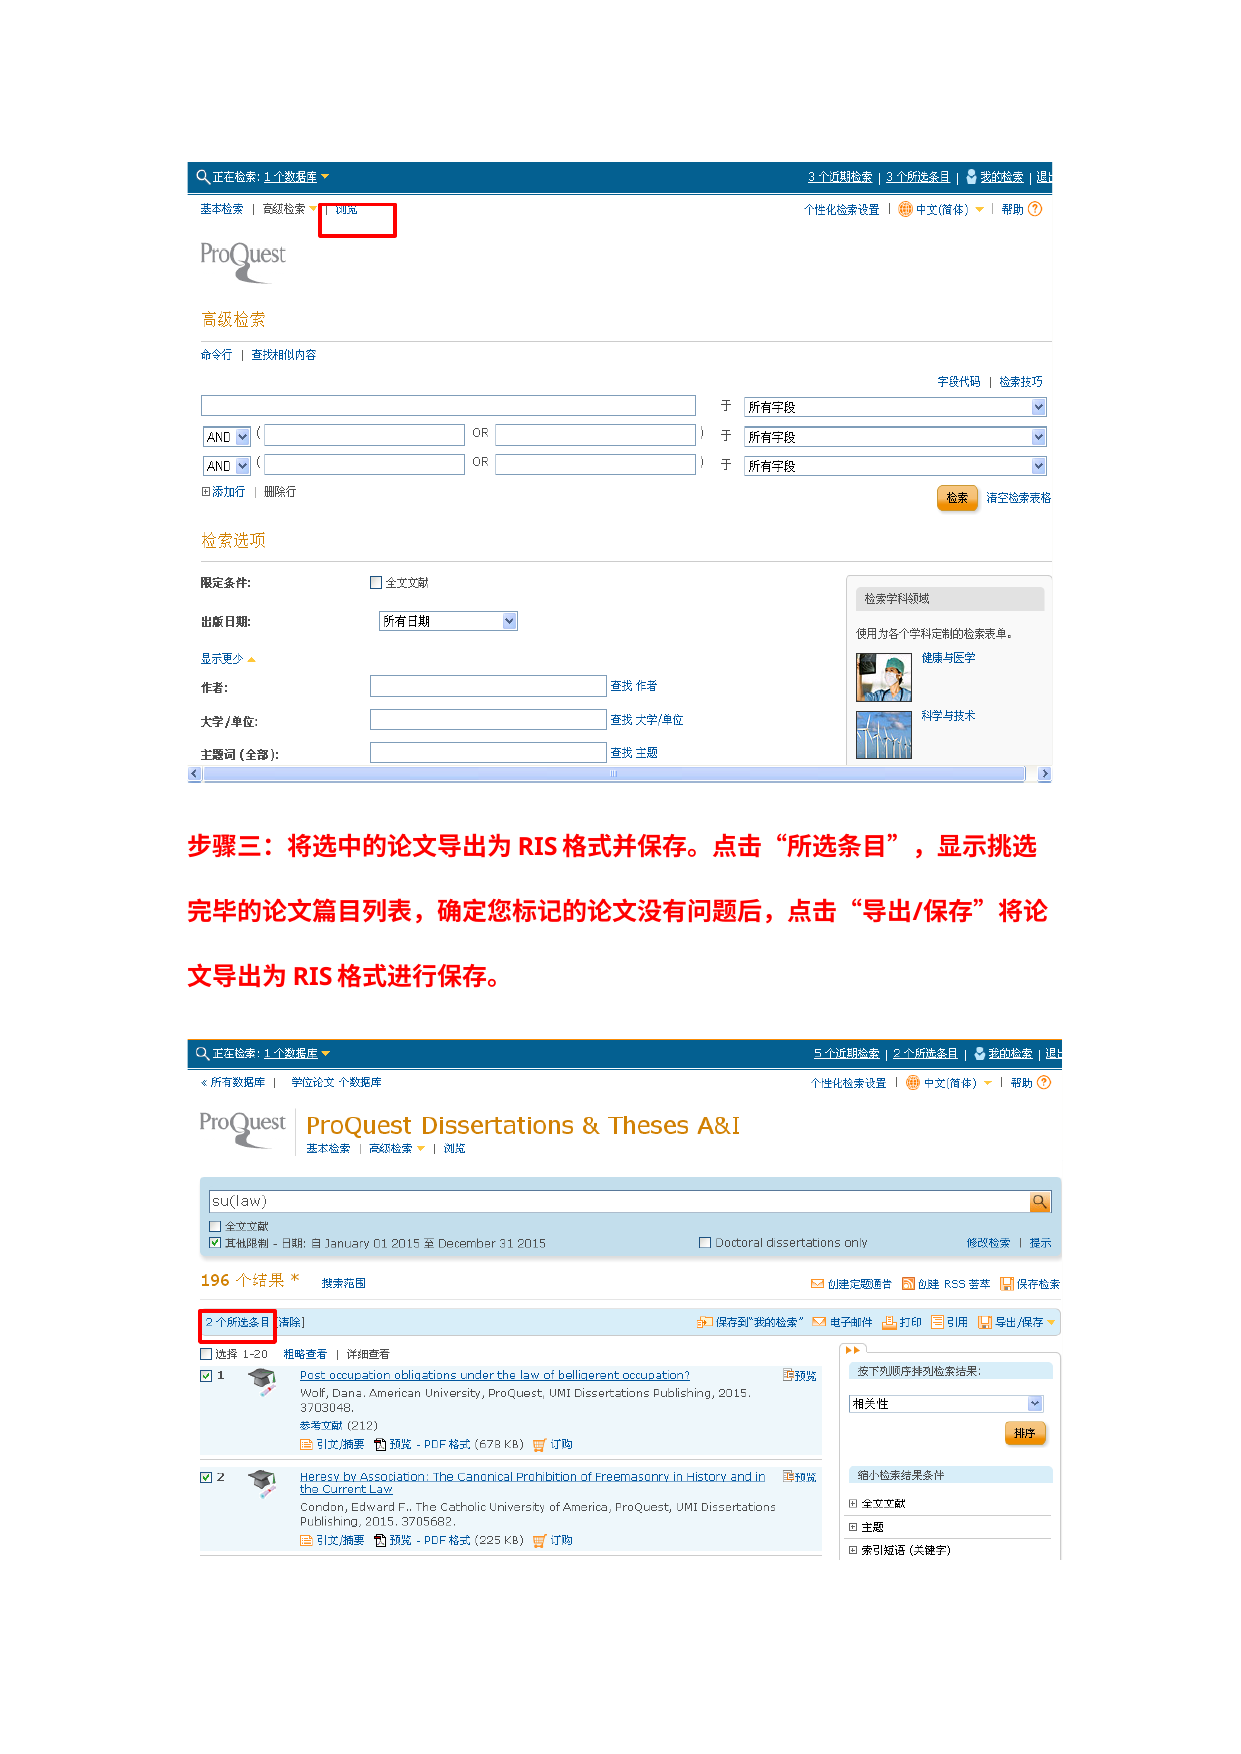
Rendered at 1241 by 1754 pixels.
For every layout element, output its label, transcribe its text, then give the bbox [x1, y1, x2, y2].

text 步骤三：将选中的论文导出为RIS格式并保存。点击“所选条目”，显示挑选完毕的论文篇目列表，确定您标记的论文没有问题后，点击“导出/保存”将论文导出为RIS格式进行保存。 [187, 812, 1053, 1007]
picture [197, 173, 210, 184]
picture [187, 196, 1053, 783]
picture [187, 1071, 1063, 1560]
picture [976, 1048, 985, 1059]
picture [967, 170, 976, 183]
